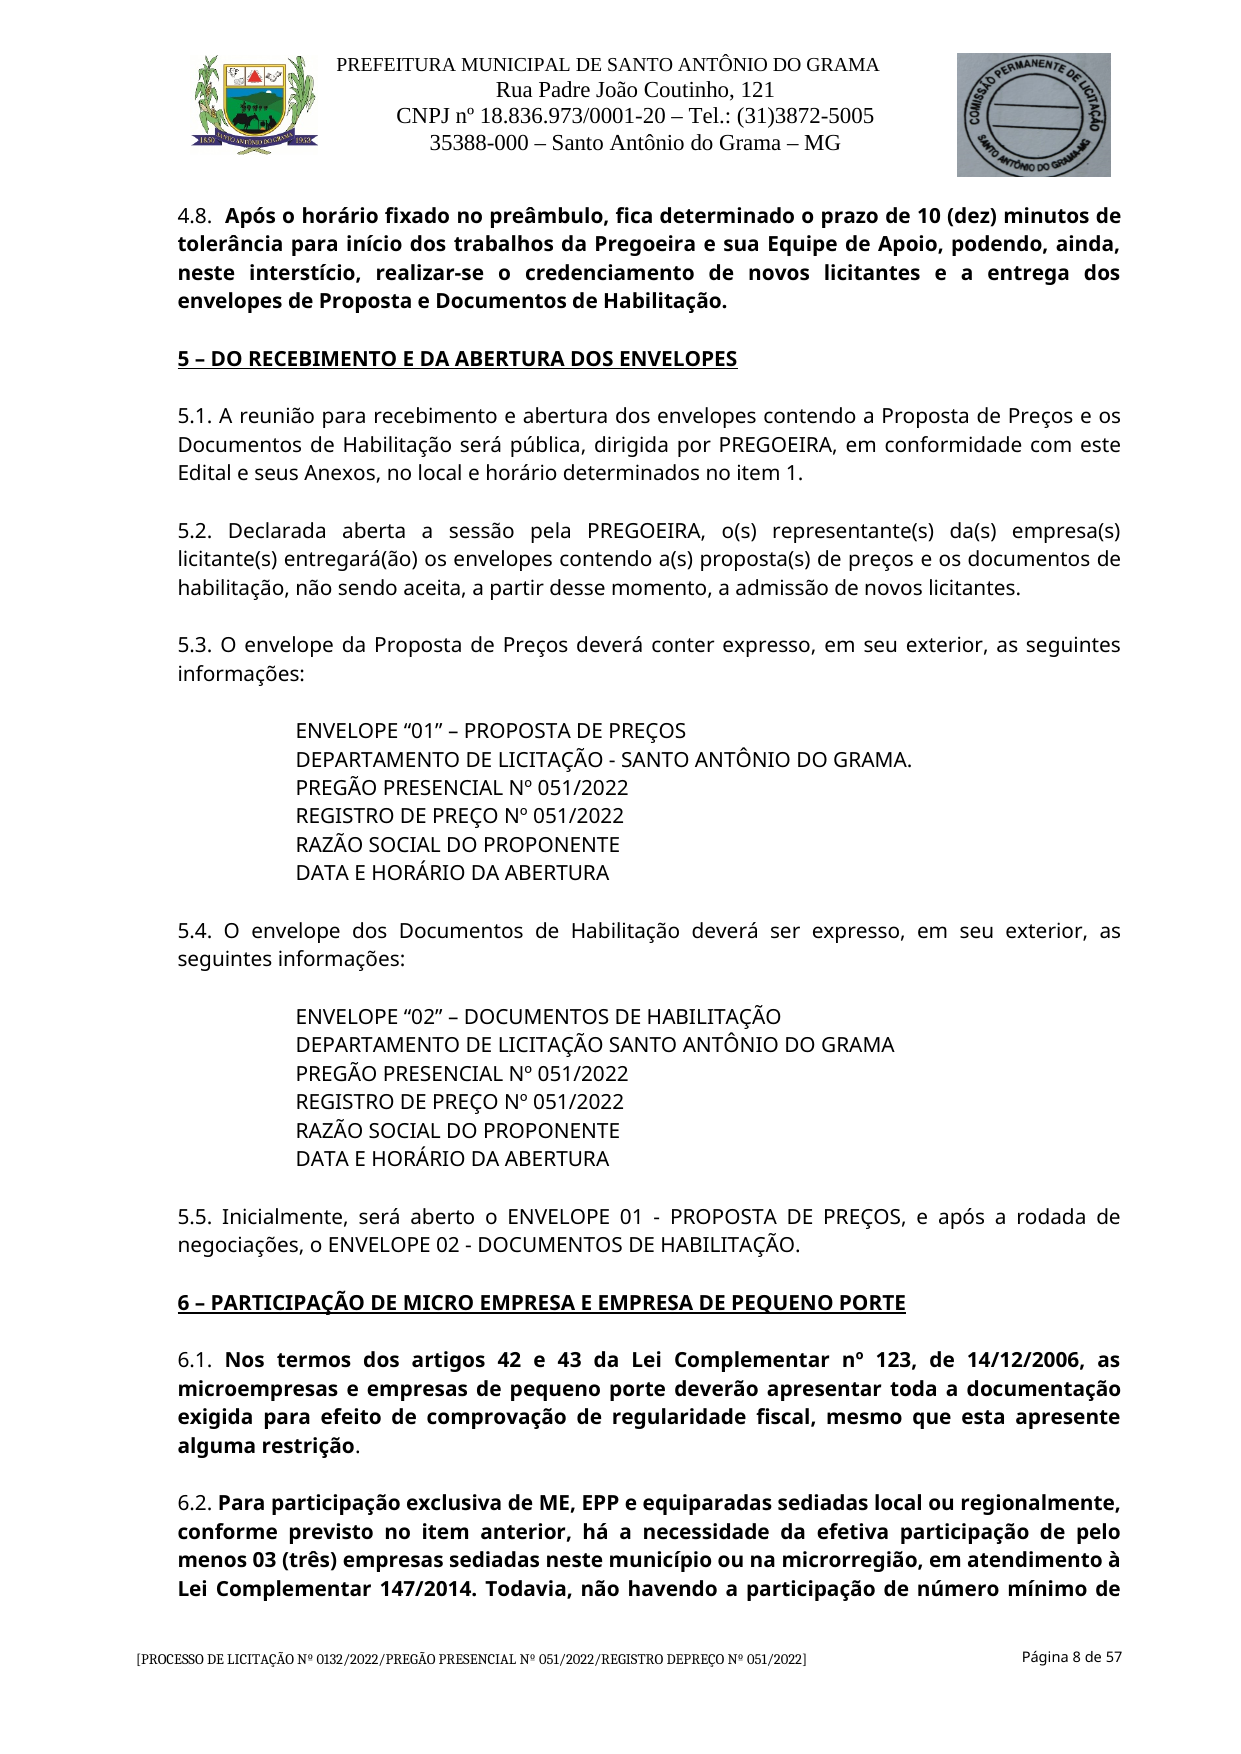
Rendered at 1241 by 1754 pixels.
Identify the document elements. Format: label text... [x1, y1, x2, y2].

text REGISTRO DE PREÇO Nº 051/2022 [295, 1087, 1122, 1116]
text ENVELOPE “ – DOCUMENTOS DE HABILITAÇÃO [295, 1002, 1122, 1031]
text 4.8. Após o horário fixado no preâmbulo, fica determinado o prazo de 10 (dez) minutos de tolerância para início dos trabalhos da Pregoeira e sua Equipe de Apoio, podendo, ainda, neste interstício, realizar-se o credenciamento de novos licitantes e a entrega dos envelopes de Proposta e Documentos de Habilitação. [177, 201, 1122, 314]
text 5.3. O envelope da Proposta de Preços deverá conter expresso, em seu exterior, as seguintes informações: [177, 630, 1122, 687]
text 5.4. O envelope dos Documentos de Habilitação deverá ser expresso, em seu exterior, as seguintes informações: [177, 916, 1122, 973]
text 5.5. Inicialmente, será aberto o ENVELOPE 01 - PROPOSTA DE PREÇOS, e após a rodada de negociações, o ENVELOPE 02 - DOCUMENTOS DE HABILITAÇÃO. [177, 1202, 1122, 1259]
text 5.1. A reunião para recebimento e abertura dos envelopes contendo a Proposta de Preços e os Documentos de Habilitação será pública, dirigida por PREGOEIRA, em conformidade com este Edital e seus Anexos, no local e horário determinados no item 1. [177, 401, 1122, 487]
text PREGÃO PRESENCIAL Nº 051/2022 [295, 1059, 1122, 1087]
text 5 – DO RECEBIMENTO E DA ABERTURA DOS ENVELOPES [177, 344, 1122, 372]
text ENVELOPE “ – PROPOSTA DE PREÇOS [295, 716, 1122, 745]
text 5.2. Declarada aberta a sessão pela PREGOEIRA, o(s) representante(s) da(s) empresa(s) licitante(s) entregará(ão) os envelopes contendo a(s) proposta(s) de preços e os documentos de habilitação, não sendo aceita, a partir desse momento, a admissão de novos licitantes. [177, 516, 1122, 601]
text DEPARTAMENTO DE LICITAÇÃO - SANTO ANTÔNIO DO GRAMA. [295, 745, 1122, 773]
text PREGÃO PRESENCIAL Nº 051/2022 [295, 773, 1122, 802]
text 6.1. Nos termos dos artigos 42 e 43 da Lei Complementar nº 123, de 14/12/2006, as microempresas e empresas de pequeno porte deverão apresentar toda a documentação exigida para efeito de comprovação de regularidade fiscal, mesmo que esta apresente alguma restrição. [177, 1346, 1122, 1459]
text RAZÃO SOCIAL DO PROPONENTE [295, 1116, 1122, 1144]
text DEPARTAMENTO DE LICITAÇÃO SANTO ANTÔNIO DO GRAMA [295, 1031, 1122, 1059]
text DATA E HORÁRIO DA ABERTURA [295, 1144, 1122, 1173]
text REGISTRO DE PREÇO Nº 051/2022 [295, 802, 1122, 830]
picture [957, 53, 1111, 177]
text RAZÃO SOCIAL DO PROPONENTE [295, 830, 1122, 858]
text 6 – PARTICIPAÇÃO DE MICRO EMPRESA E EMPRESA DE PEQUENO PORTE [177, 1288, 1122, 1316]
picture [190, 55, 319, 155]
text DATA E HORÁRIO DA ABERTURA [295, 858, 1122, 887]
